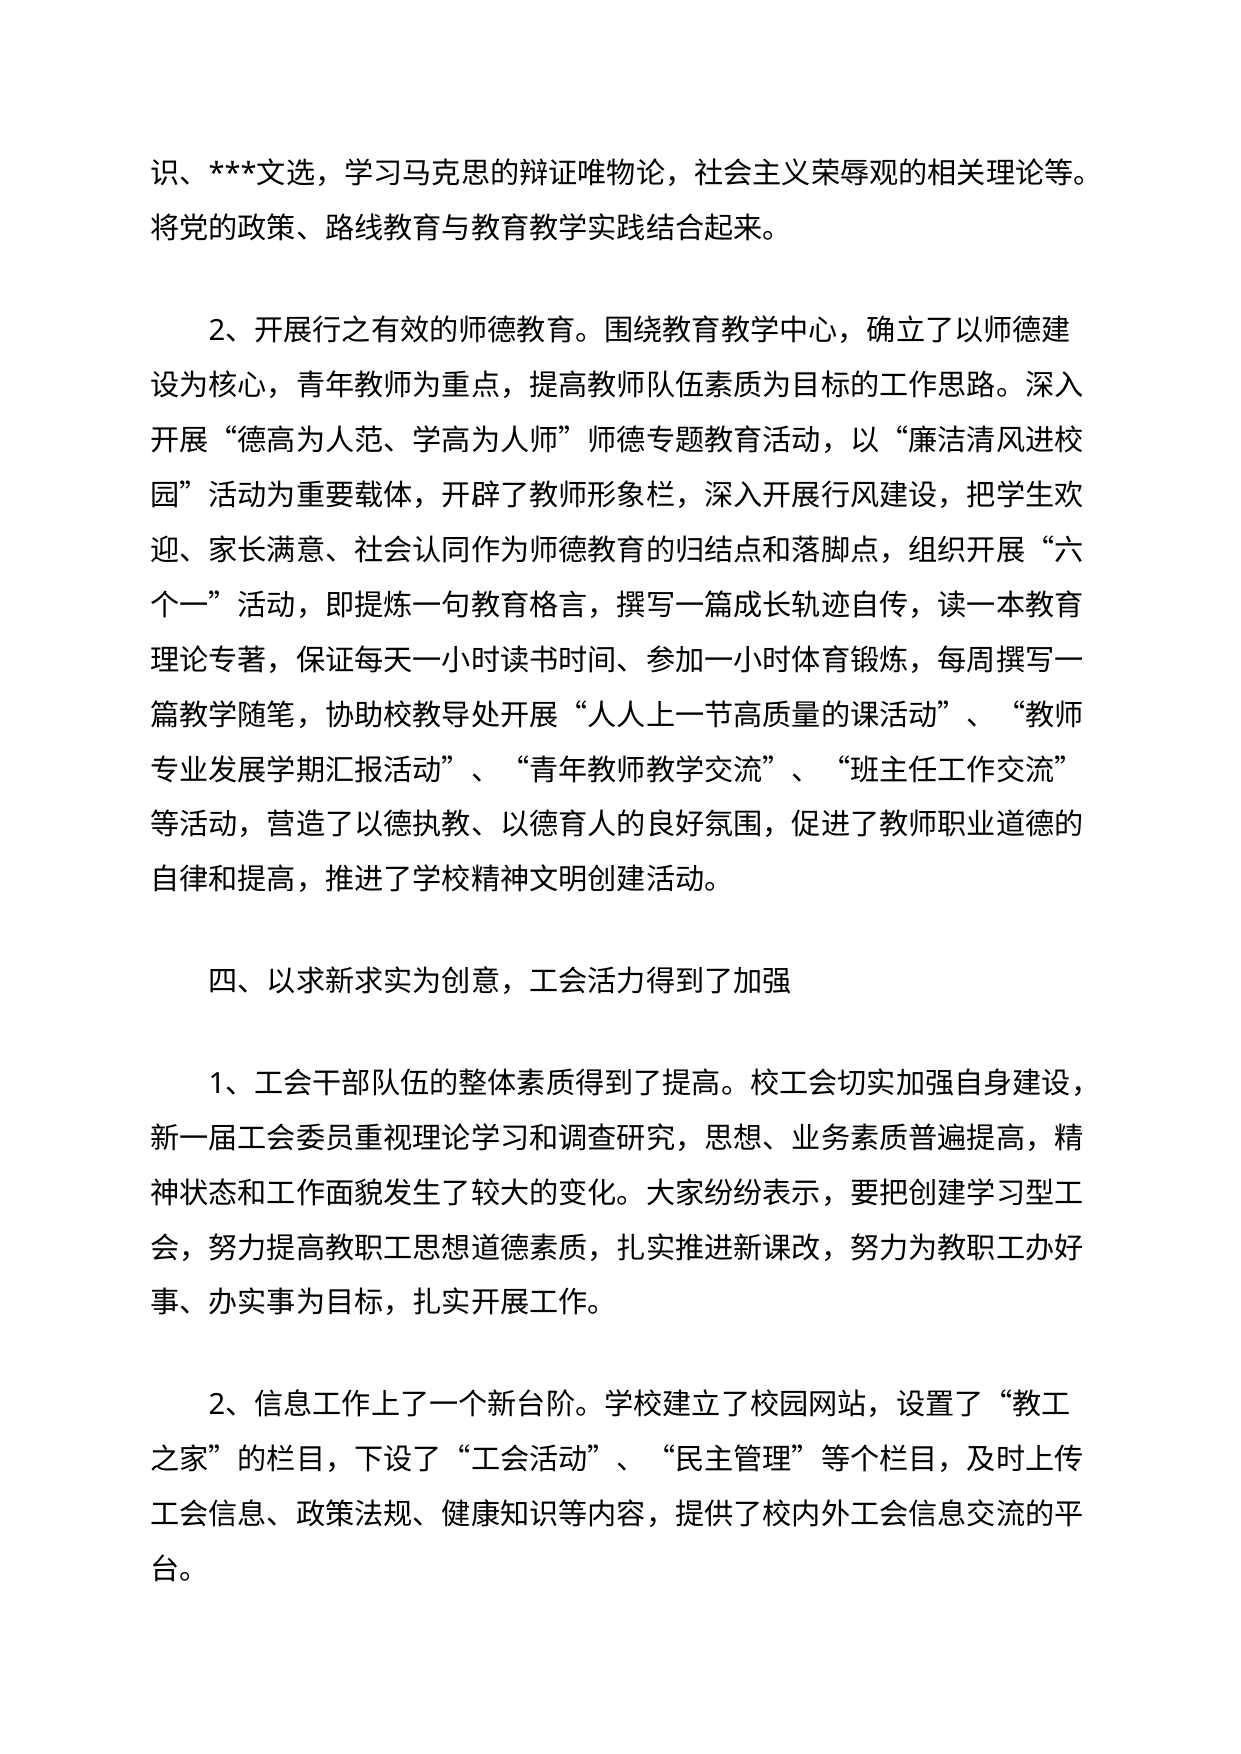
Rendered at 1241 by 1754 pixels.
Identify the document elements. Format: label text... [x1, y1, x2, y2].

text 2、开展行之有效的师德教育。围绕教育教学中心，确立了以师德建设为核心，青年教师为重点，提高教师队伍素质为目标的工作思路。深入开展“德高为人范、学高为人师”师德专题教育活动，以“廉洁清风进校园”活动为重要载体，开辟了教师形象栏，深入开展行风建设，把学生欢迎、家长满意、社会认同作为师德教育的归结点和落脚点，组织开展“六个一”活动，即提炼一句教育格言，撰写一篇成长轨迹自传，读一本教育理论专著，保证每天一小时读书时间、参加一小时体育锻炼，每周撰写一篇教学随笔，协助校教导处开展“人人上一节高质量的课活动”、“教师专业发展学期汇报活动”、“青年教师教学交流”、“班主任工作交流”等活动，营造了以德执教、以德育人的良好氛围，促进了教师职业道德的自律和提高，推进了学校精神文明创建活动。 [150, 307, 1090, 898]
text 2、信息工作上了一个新台阶。学校建立了校园网站，设置了“教工之家”的栏目，下设了“工会活动”、“民主管理”等个栏目，及时上传工会信息、政策法规、健康知识等内容，提供了校内外工会信息交流的平台。 [150, 1381, 1090, 1588]
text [150, 150, 1090, 247]
text 四、以求新求实为创意，工会活力得到了加强 [150, 958, 1090, 1000]
text 1、工会干部队伍的整体素质得到了提高。校工会切实加强自身建设，新一届工会委员重视理论学习和调查研究，思想、业务素质普遍提高，精神状态和工作面貌发生了较大的变化。大家纷纷表示，要把创建学习型工会，努力提高教职工思想道德素质，扎实推进新课改，努力为教职工办好事、办实事为目标，扎实开展工作。 [150, 1059, 1090, 1321]
